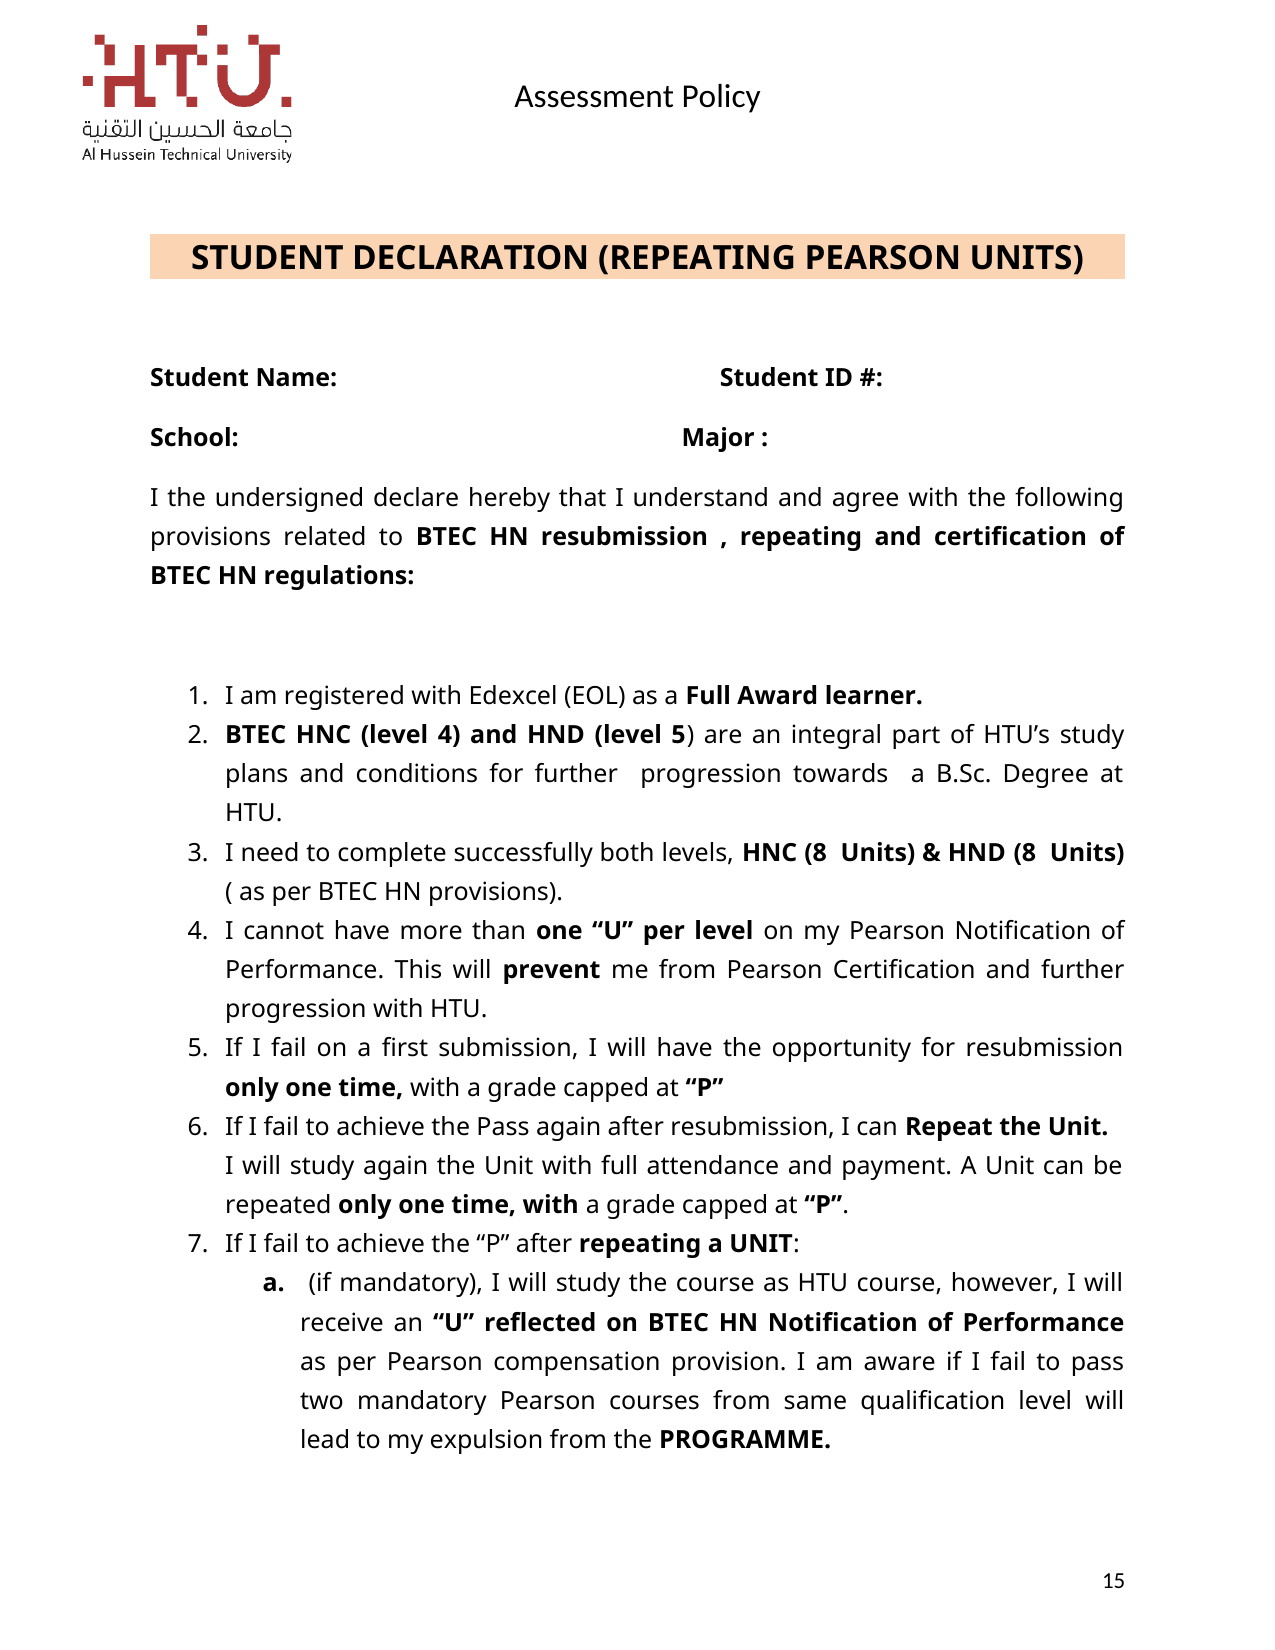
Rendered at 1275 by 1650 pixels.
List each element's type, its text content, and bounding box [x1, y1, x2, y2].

list I am registered with Edexcel (EOL) as a Full Award learner. [187, 677, 1125, 712]
list I need to complete successfully both levels, HNC (8 Units) & HND (8 Units) ( as per BTEC HN provisions). [187, 834, 1125, 907]
list If I fail to achieve the Pass again after resubmission, I can Repeat the Unit. [187, 1108, 1125, 1142]
picture [82, 25, 292, 163]
text Student Name: Student ID #: [150, 359, 1125, 393]
list I will study again the Unit with full attendance and payment. A Unit can be repeated only one time, with a grade capped at “P”. [225, 1147, 1125, 1221]
list I cannot have more than one “U” per level on my Pearson Notification of Performance. This will prevent me from Pearson Certification and further progression with HTU. [187, 912, 1125, 1025]
list If I fail to achieve the “P” after repeating a UNIT: [187, 1226, 1125, 1260]
text School: Major : [150, 419, 1125, 453]
list (if mandatory), I will study the course as HTU course, however, I will receive an “U” reflected on BTEC HN Notification of Performance as per Pearson compensation provision. I am aware if I fail to pass two mandatory Pearson courses from same qualification level will lead to my expulsion from the PROGRAMME. [262, 1265, 1125, 1456]
text I the undersigned declare hereby that I understand and agree with the following provisions related to BTEC HN resubmission , repeating and certification of BTEC HN regulations: [150, 479, 1125, 592]
text Student Declaration (Repeating Pearson Units) [150, 234, 1125, 279]
list BTEC HNC (level 4) and HND (level 5) are an integral part of HTU’s study plans and conditions for further progression towards a B.Sc. Degree at HTU. [187, 717, 1125, 829]
list If I fail on a first submission, I will have the opportunity for resubmission only one time, with a grade capped at “P” [187, 1030, 1125, 1103]
